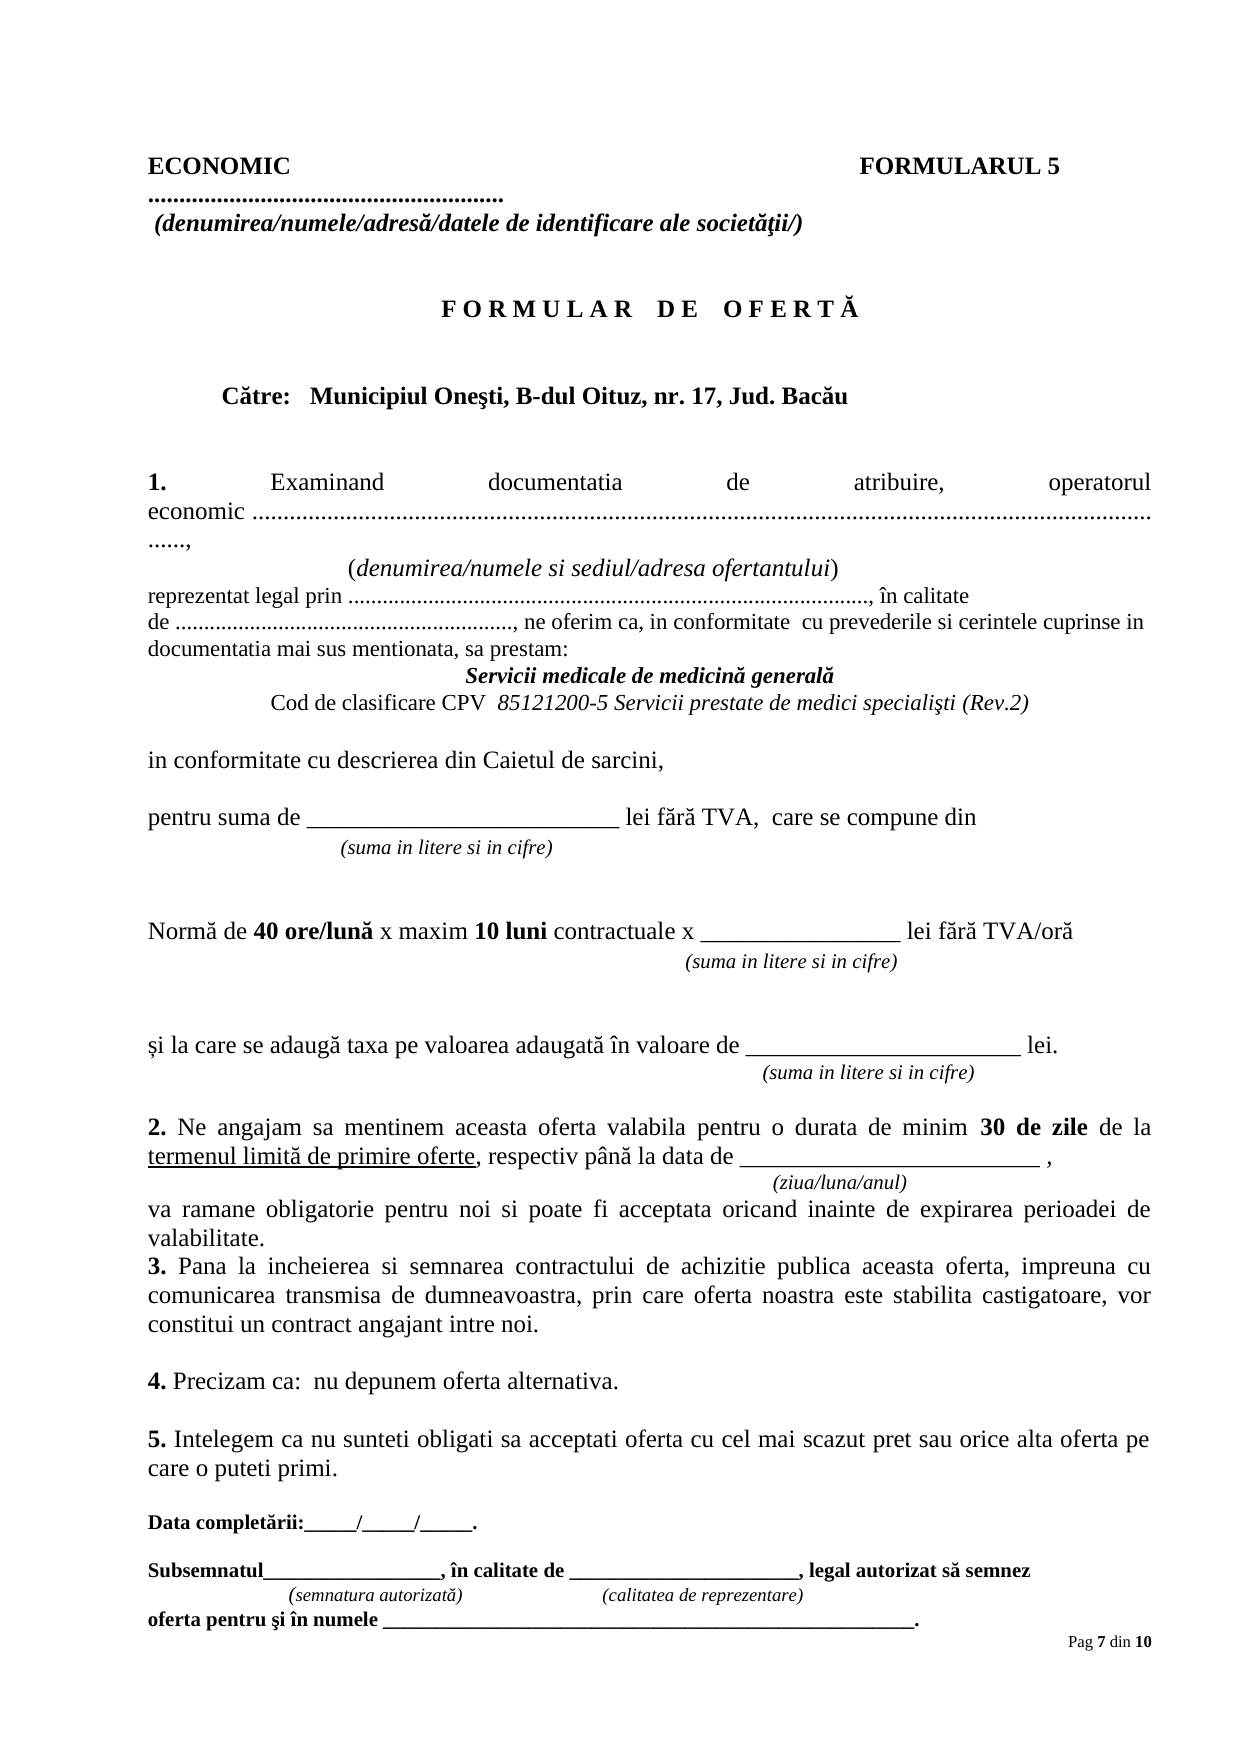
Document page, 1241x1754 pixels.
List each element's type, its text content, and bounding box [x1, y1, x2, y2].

text ......................................................... [148, 179, 1152, 208]
text și la care se adaugă taxa pe valoarea adaugată în valoare de ______________________ lei. [148, 1031, 1152, 1059]
text 1. Examinand documentatia de atribuire, operatorul economic ......................................................................................................................................................, [148, 467, 1152, 553]
text Cod de clasificare CPV 85121200-5 Servicii prestate de medici specialişti (Rev.2) [148, 689, 1152, 716]
text reprezentat legal prin ..........................................................................................., în calitate de ..........................................................., ne oferim ca, in conformitate cu prevederile si cerintele cuprinse in documentatia mai sus mentionata, sa prestam: [148, 582, 1152, 661]
text in conformitate cu descrierea din Caietul de sarcini, [148, 745, 1152, 774]
text 5. Intelegem ca nu sunteti obligati sa acceptati oferta cu cel mai scazut pret sau orice alta oferta pe care o puteti primi. [148, 1424, 1152, 1481]
text pentru suma de _________________________ lei fără TVA, care se compune din [148, 803, 1152, 831]
text Către: Municipiul Oneşti, B-dul Oituz, nr. 17, Jud. Bacău [221, 381, 1152, 409]
text va ramane obligatorie pentru noi si poate fi acceptata oricand inainte de expirarea perioadei de valabilitate. [148, 1194, 1152, 1251]
text (denumirea/numele/adresă/datele de identificare ale societăţii/) [148, 208, 1152, 237]
text (ziua/luna/anul) [148, 1170, 1152, 1194]
text 2. Ne angajam sa mentinem aceasta oferta valabila pentru o durata de minim 30 de zile de la termenul limită de primire oferte, respectiv până la data de ________________________ , [148, 1112, 1152, 1170]
text (semnatura autorizată) (calitatea de reprezentare) [148, 1582, 1152, 1606]
text ECONOMIC FORMULARUL 5 [148, 151, 1152, 179]
text (suma in litere si in cifre) [598, 945, 1152, 974]
text (suma in litere si in cifre) [148, 1059, 1152, 1084]
text (denumirea/numele si sediul/adresa ofertantului) [148, 553, 1152, 582]
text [148, 1606, 1152, 1631]
text Subsemnatul_________________, în calitate de ______________________, legal autorizat să semnez [148, 1558, 1152, 1582]
text Normă de 40 ore/lună x maxim 10 luni contractuale x ________________ lei fără TVA/oră [148, 917, 1152, 945]
text 3. Pana la incheierea si semnarea contractului de achizitie publica aceasta oferta, impreuna cu comunicarea transmisa de dumneavoastra, prin care oferta noastra este stabilita castigatoare, vor constitui un contract angajant intre noi. [148, 1251, 1152, 1338]
text (suma in litere si in cifre) [148, 831, 1152, 860]
text F O R M U L A R D E O F E R T Ă [148, 294, 1152, 323]
text Servicii medicale de medicină generală [148, 661, 1152, 689]
text 4. Precizam ca: nu depunem oferta alternativa. [148, 1366, 1152, 1395]
text Data completării:_____/_____/_____. [148, 1510, 1152, 1534]
